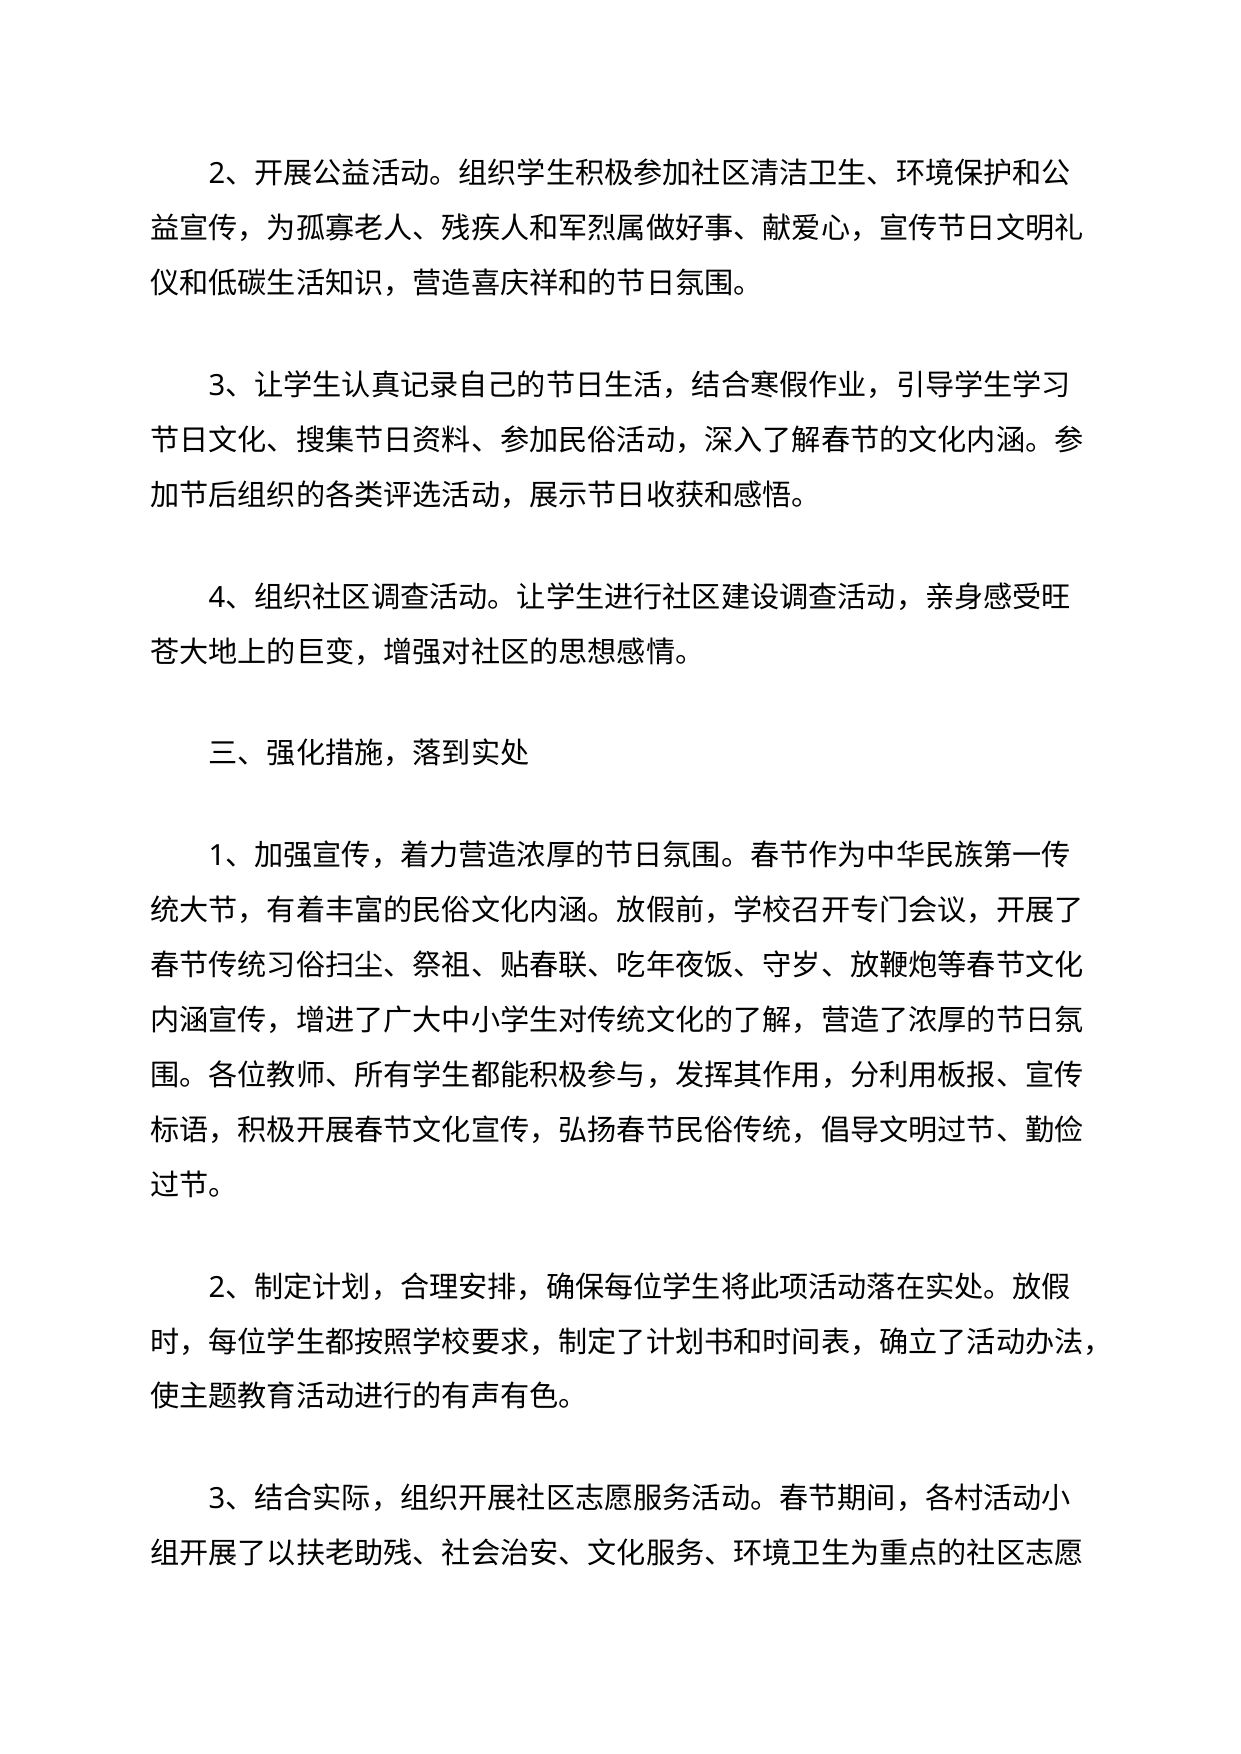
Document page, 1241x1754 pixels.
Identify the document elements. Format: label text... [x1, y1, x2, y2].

text 2、开展公益活动。组织学生积极参加社区清洁卫生、环境保护和公益宣传，为孤寡老人、残疾人和军烈属做好事、献爱心，宣传节日文明礼仪和低碳生活知识，营造喜庆祥和的节日氛围。 [150, 150, 1090, 302]
text 3、让学生认真记录自己的节日生活，结合寒假作业，引导学生学习节日文化、搜集节日资料、参加民俗活动，深入了解春节的文化内涵。参加节后组织的各类评选活动，展示节日收获和感悟。 [150, 362, 1090, 514]
text 2、制定计划，合理安排，确保每位学生将此项活动落在实处。放假时，每位学生都按照学校要求，制定了计划书和时间表，确立了活动办法，使主题教育活动进行的有声有色。 [150, 1263, 1090, 1415]
text 1、加强宣传，着力营造浓厚的节日氛围。春节作为中华民族第一传统大节，有着丰富的民俗文化内涵。放假前，学校召开专门会议，开展了春节传统习俗扫尘、祭祖、贴春联、吃年夜饭、守岁、放鞭炮等春节文化内涵宣传，增进了广大中小学生对传统文化的了解，营造了浓厚的节日氛围。各位教师、所有学生都能积极参与，发挥其作用，分利用板报、宣传标语，积极开展春节文化宣传，弘扬春节民俗传统，倡导文明过节、勤俭过节。 [150, 832, 1090, 1204]
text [150, 1475, 1090, 1572]
text 三、强化措施，落到实处 [150, 730, 1090, 772]
text 4、组织社区调查活动。让学生进行社区建设调查活动，亲身感受旺苍大地上的巨变，增强对社区的思想感情。 [150, 573, 1090, 671]
